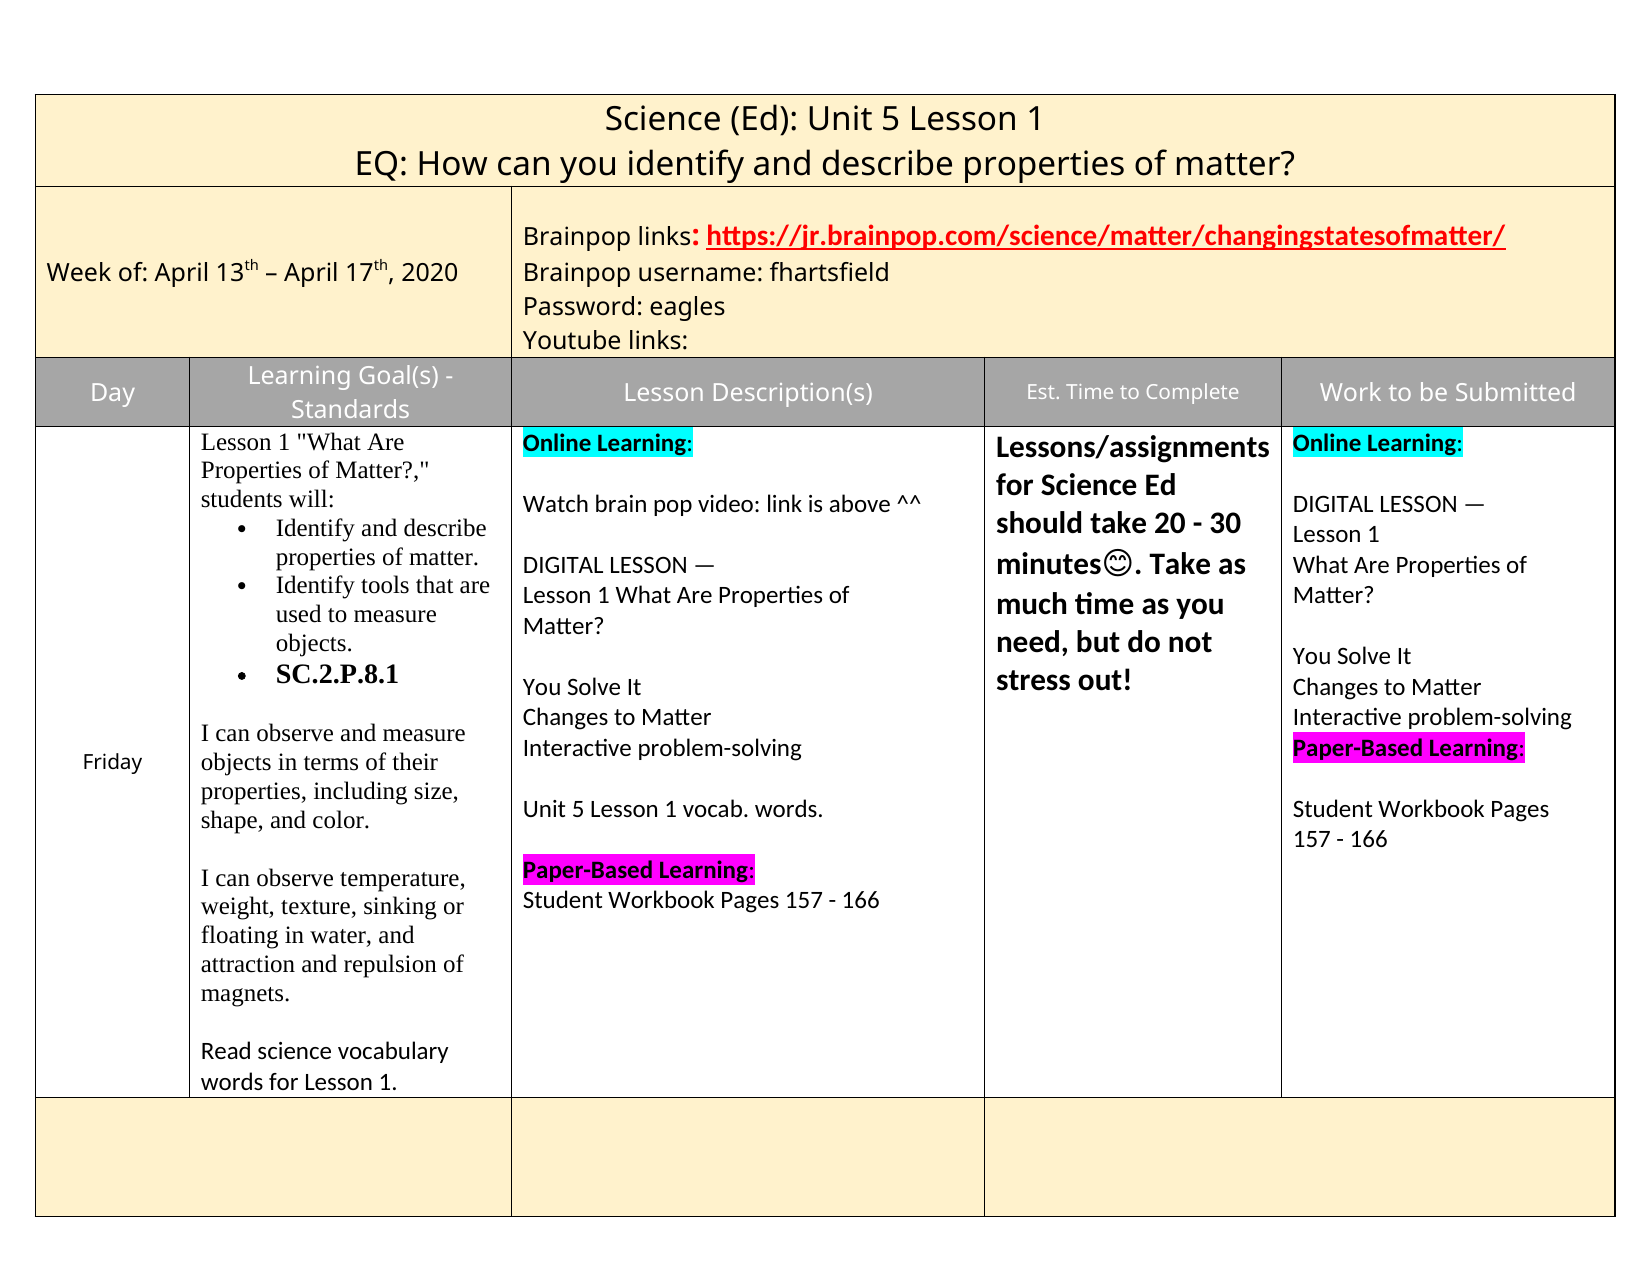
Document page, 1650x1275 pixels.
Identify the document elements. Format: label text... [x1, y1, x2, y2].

table_cell Brainpop links: https://jr.brainpop.com/science/matter/changingstatesofmatter/ Brainpop username: fhartsfield Password: eagles Youtube links: [512, 187, 1614, 357]
table_cell Learning Goal(s) - Standards [190, 358, 511, 426]
table_cell [36, 1098, 511, 1216]
table_cell Friday [36, 427, 189, 1097]
table_cell Online Learning: DIGITAL LESSON — Lesson 1 What Are Properties of Matter?​ ​You Solve It Changes to Matter Interactive problem-solving Paper-Based Learning: Student Workbook Pages 157 - 166 [1282, 427, 1614, 1097]
table_cell Week of: April 13th – April 17th, 2020 [36, 187, 511, 357]
table_cell [512, 1098, 984, 1216]
table_cell Day [36, 358, 189, 426]
table_cell Est. Time to Complete [985, 358, 1281, 426]
table_cell Work to be Submitted [1282, 358, 1614, 426]
table_header Science (Ed): Unit 5 Lesson 1 EQ: How can you identify and describe properties of matter? [36, 95, 1614, 186]
table_cell Lesson Description(s) [512, 358, 984, 426]
table_cell Lessons/assignments for Science Ed should take 20 - 30 minutes😊. Take as much time as you need, but do not stress out! [985, 427, 1281, 1097]
table_cell Online Learning: Watch brain pop video: link is above ^^ DIGITAL LESSON — Lesson 1 What Are Properties of Matter?​ ​You Solve It Changes to Matter Interactive problem-solving Unit 5 Lesson 1 vocab. words. Paper-Based Learning: Student Workbook Pages 157 - 166 [512, 427, 984, 1097]
table_cell Lesson 1 "What Are Properties of Matter?," students will: Identify and describe properties of matter. Identify tools that are used to measure objects. SC.2.P.8.1 I can observe and measure objects in terms of their properties, including size, shape, and color. I can observe temperature, weight, texture, sinking or floating in water, and attraction and repulsion of magnets. Read science vocabulary words for Lesson 1. [190, 427, 511, 1097]
table_cell [985, 1098, 1614, 1216]
